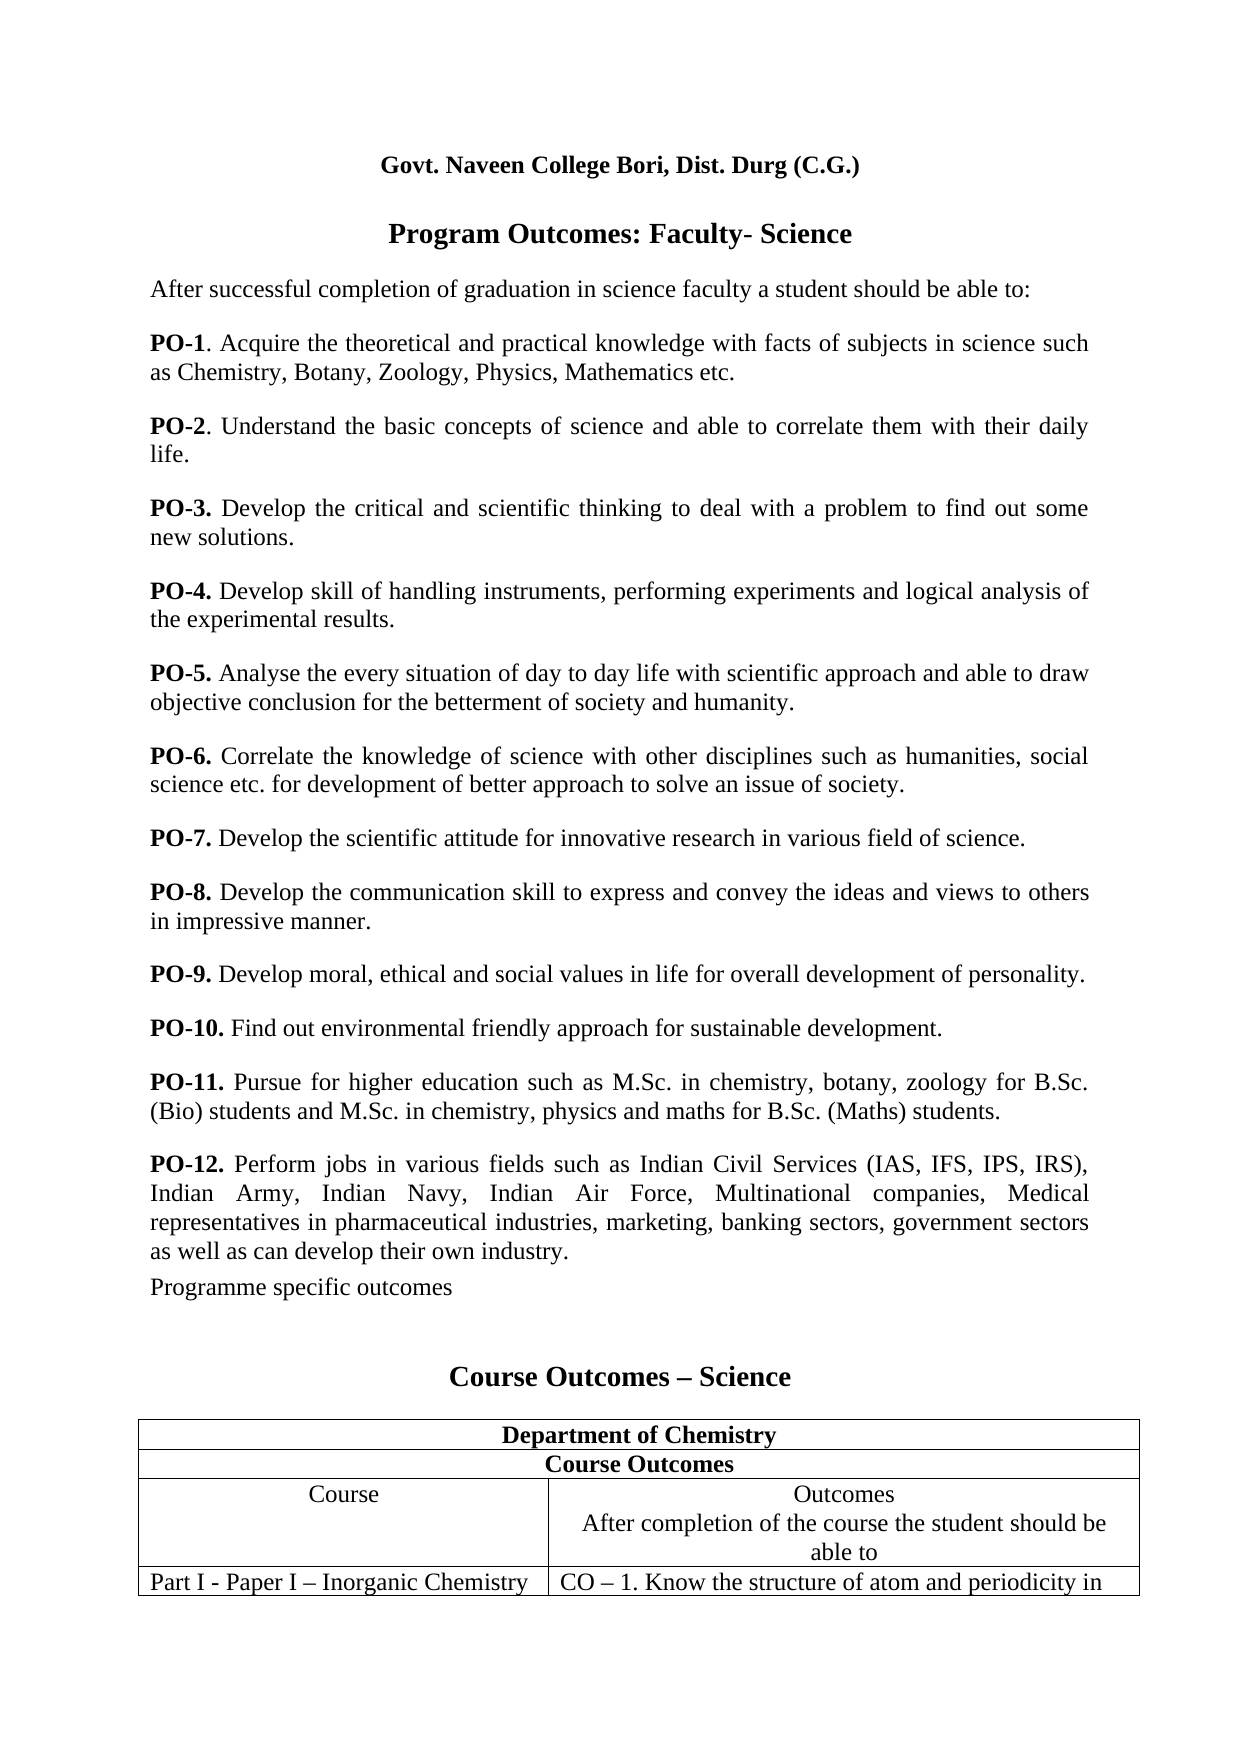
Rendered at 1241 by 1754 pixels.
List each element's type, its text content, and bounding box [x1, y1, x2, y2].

table_cell Course [139, 1479, 548, 1566]
text After successful completion of graduation in science faculty a student should be able to: [150, 274, 1090, 303]
text PO-4. Develop skill of handling instruments, performing experiments and logical analysis of the experimental results. [150, 576, 1090, 633]
table_header Department of Chemistry [139, 1420, 1139, 1448]
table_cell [549, 1567, 1139, 1595]
text PO-11. Pursue for higher education such as M.Sc. in chemistry, botany, zoology for B.Sc. (Bio) students and M.Sc. in chemistry, physics and maths for B.Sc. (Maths) students. [150, 1067, 1090, 1124]
table_cell Course Outcomes [139, 1450, 1139, 1478]
text PO-2. Understand the basic concepts of science and able to correlate them with their daily life. [150, 411, 1090, 468]
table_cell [139, 1567, 548, 1595]
text PO-3. Develop the critical and scientific thinking to deal with a problem to find out some new solutions. [150, 493, 1090, 551]
text PO-6. Correlate the knowledge of science with other disciplines such as humanities, social science etc. for development of better approach to solve an issue of society. [150, 741, 1090, 798]
text PO-5. Analyse the every situation of day to day life with scientific approach and able to draw objective conclusion for the betterment of society and humanity. [150, 658, 1090, 716]
text Course Outcomes – Science [150, 1359, 1090, 1393]
text Program Outcomes: Faculty- Science [150, 216, 1090, 249]
text Programme specific outcomes [150, 1272, 1090, 1301]
text PO-12. Perform jobs in various fields such as Indian Civil Services (IAS, IFS, IPS, IRS), Indian Army, Indian Navy, Indian Air Force, Multinational companies, Medical representatives in pharmaceutical industries, marketing, banking sectors, government sectors as well as can develop their own industry. [150, 1149, 1090, 1264]
text PO-10. Find out environmental friendly approach for sustainable development. [150, 1013, 1090, 1042]
text PO-8. Develop the communication skill to express and convey the ideas and views to others in impressive manner. [150, 877, 1090, 934]
text PO-1. Acquire the theoretical and practical knowledge with facts of subjects in science such as Chemistry, Botany, Zoology, Physics, Mathematics etc. [150, 328, 1090, 386]
table_cell Outcomes After completion of the course the student should be able to [549, 1479, 1139, 1566]
text PO-7. Develop the scientific attitude for innovative research in various field of science. [150, 823, 1090, 852]
text Govt. Naveen College Bori, Dist. Durg (C.G.) [150, 150, 1090, 179]
text PO-9. Develop moral, ethical and social values in life for overall development of personality. [150, 959, 1090, 988]
